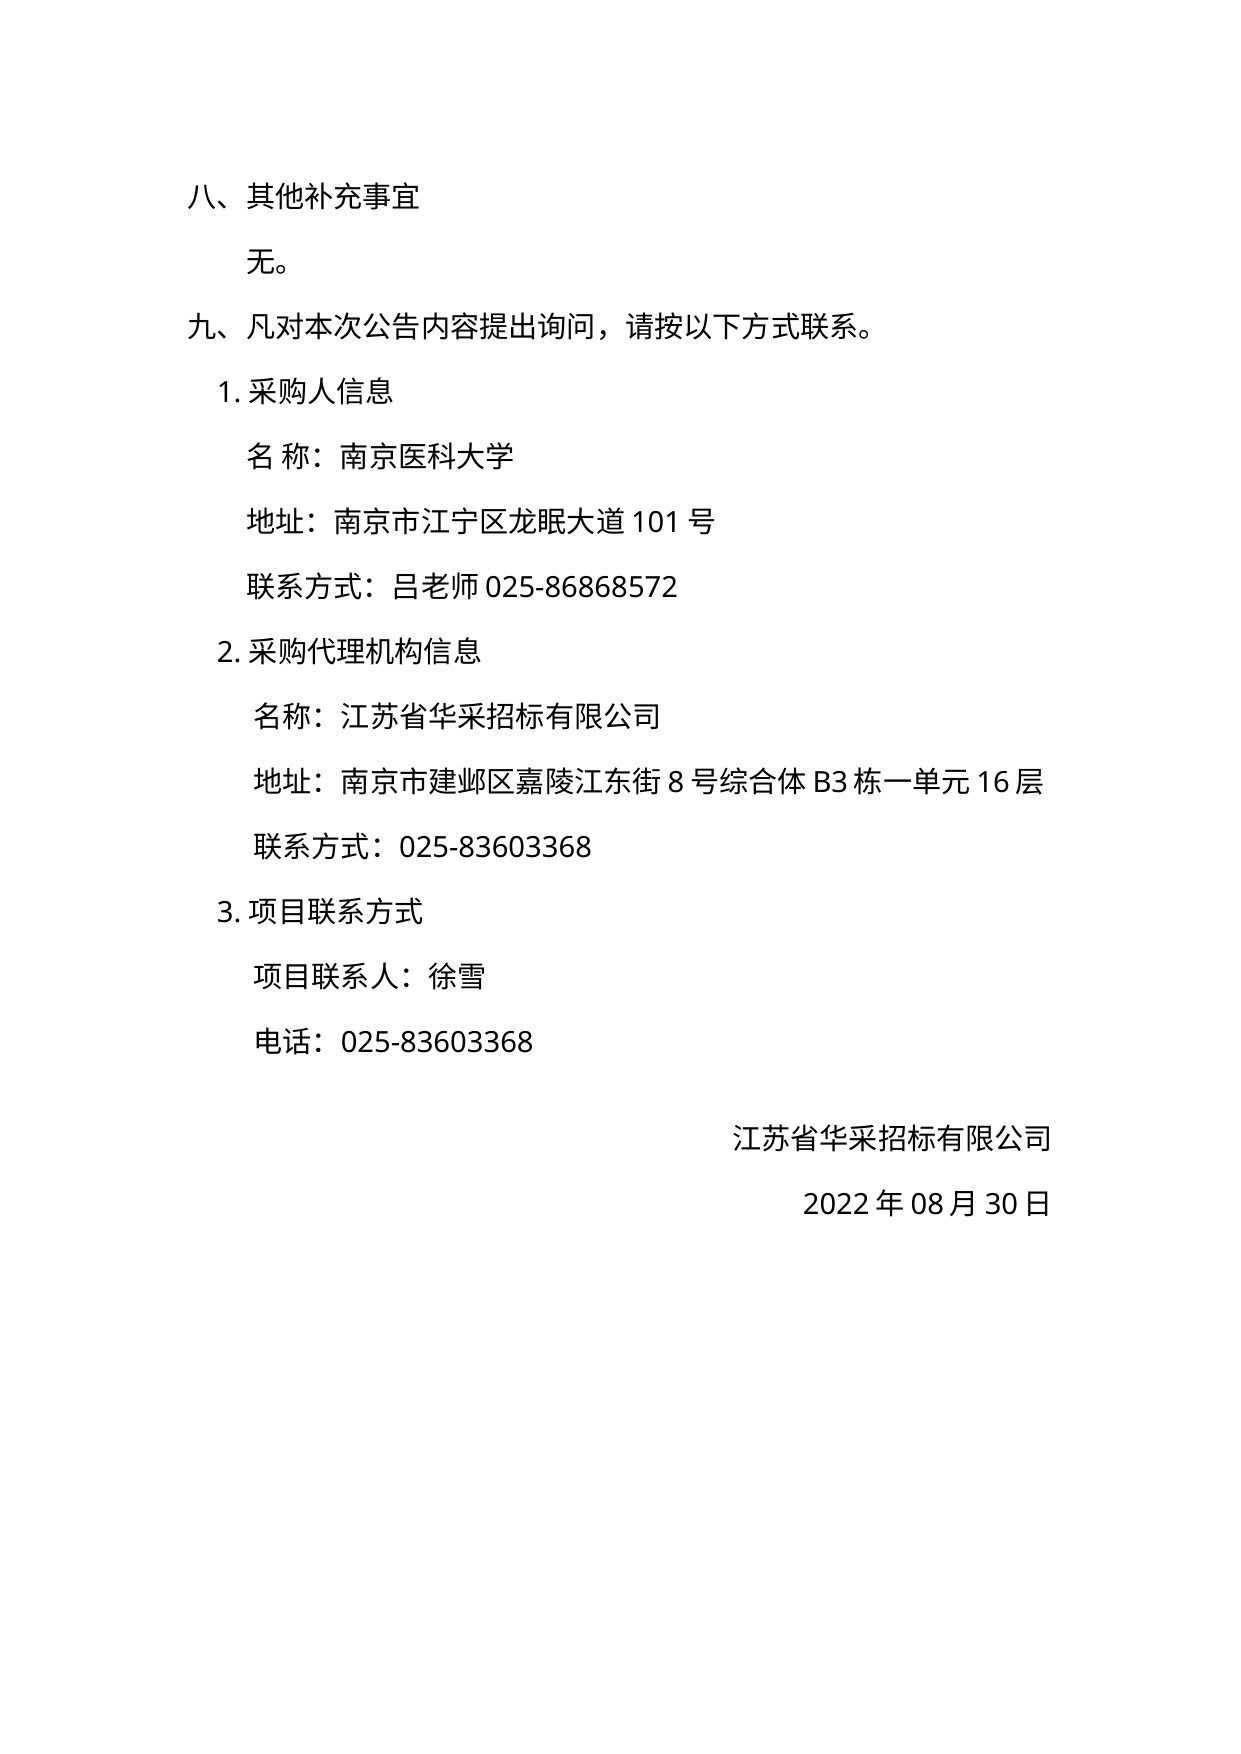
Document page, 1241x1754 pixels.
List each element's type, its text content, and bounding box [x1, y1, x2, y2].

text 名 称：南京医科大学 [187, 422, 1053, 487]
text 2. 采购代理机构信息 [187, 617, 1053, 682]
text 2022年08月30日 [187, 1169, 1053, 1234]
text 电话：025-83603368 [253, 1007, 1053, 1072]
text 联系方式：吕老师025-86868572 [187, 552, 1053, 617]
text 联系方式：025-83603368 [253, 812, 1053, 877]
text 名称：江苏省华采招标有限公司 [253, 682, 1053, 747]
text 江苏省华采招标有限公司 [187, 1104, 1053, 1169]
text 八、其他补充事宜 [187, 162, 1053, 227]
text 九、凡对本次公告内容提出询问，请按以下方式联系。 [187, 292, 1053, 357]
text 地址：南京市江宁区龙眠大道101号 [187, 487, 1053, 552]
text 地址：南京市建邺区嘉陵江东街8号综合体B3栋一单元16层 [253, 747, 1053, 812]
text 项目联系人：徐雪 [253, 942, 1053, 1007]
text 3. 项目联系方式 [187, 877, 1053, 942]
text 1. 采购人信息 [187, 357, 1053, 422]
text 无。 [187, 227, 1053, 292]
